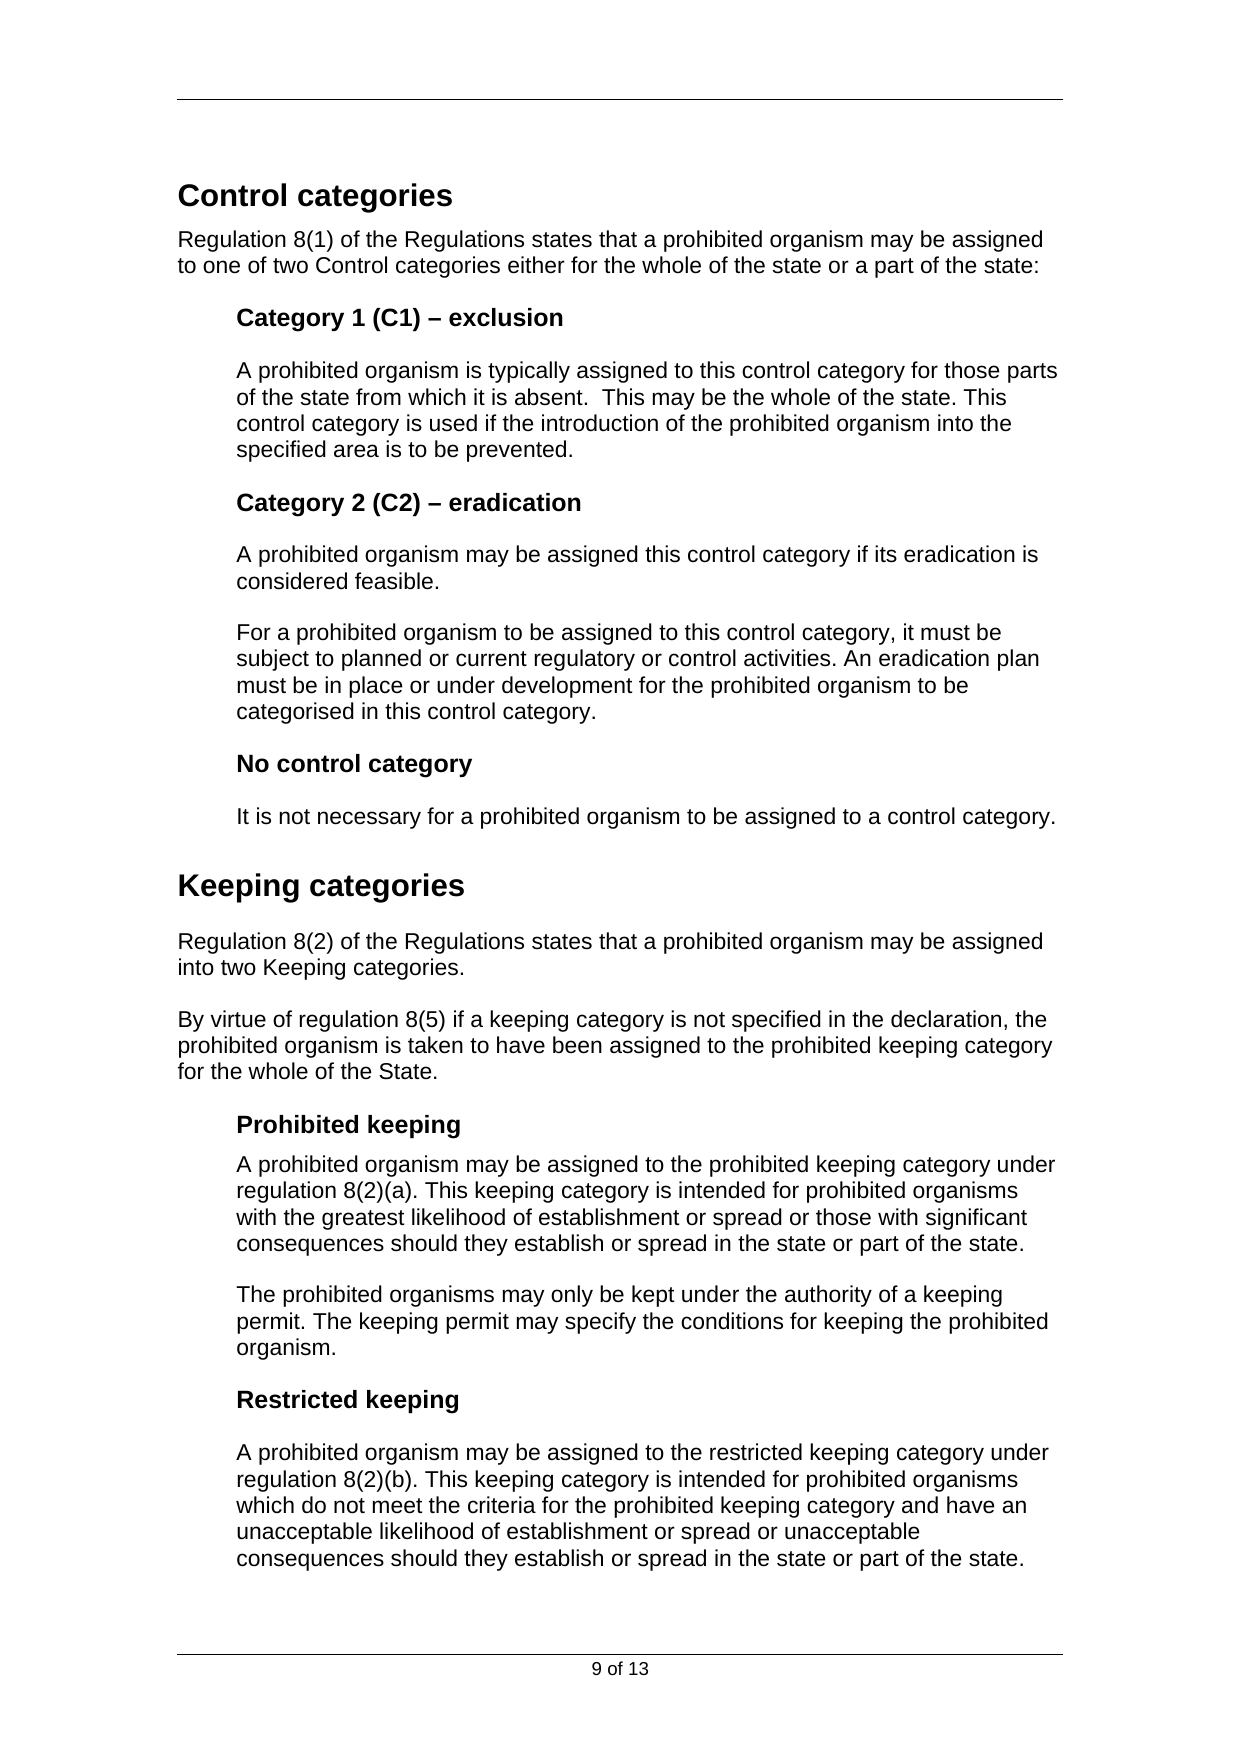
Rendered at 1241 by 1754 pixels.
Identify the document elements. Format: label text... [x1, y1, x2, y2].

subtitle Control categories [177, 177, 1063, 213]
text By virtue of regulation 8(5) if a keeping category is not specified in the declaration, the prohibited organism is taken to have been assigned to the prohibited keeping category for the whole of the State. [177, 1006, 1063, 1085]
text Regulation 8(1) of the Regulations states that a prohibited organism may be assigned to one of two control categories either for the whole of the state or a part of the state: [177, 226, 1063, 278]
text It is not necessary for a prohibited organism to be assigned to a control category. [236, 803, 1063, 829]
text A prohibited organism is typically assigned to this control category for those parts of the state from which it is absent. This may be the whole of the state. This control category is used if the introduction of the prohibited organism into the specified area is to be prevented. [236, 357, 1063, 462]
text A prohibited organism may be assigned this control category if its eradication is considered feasible. [236, 541, 1063, 594]
text A prohibited organism may be assigned to the restricted keeping category under regulation 8(2)(b). This keeping category is intended for prohibited organisms which do not meet the criteria for the prohibited keeping category and have an unacceptable likelihood of establishment or spread or unacceptable consequences should they establish or spread in the state or part of the state. [236, 1439, 1063, 1571]
text Regulation 8(2) of the Regulations states that a prohibited organism may be assigned into two keeping categories. [177, 928, 1063, 981]
subtitle Category 2 (C2) – eradication [236, 487, 1063, 516]
subtitle Keeping categories [177, 867, 1063, 903]
subtitle Restricted keeping [236, 1385, 1063, 1414]
text A prohibited organism may be assigned to the prohibited keeping category under regulation 8(2)(a). This keeping category is intended for prohibited organisms with the greatest likelihood of establishment or spread or those with significant consequences should they establish or spread in the state or part of the state. [236, 1151, 1063, 1256]
subtitle No control category [236, 749, 1063, 778]
subtitle Prohibited keeping [236, 1110, 1063, 1138]
text For a prohibited organism to be assigned to this control category, it must be subject to planned or current regulatory or control activities. An eradication plan must be in place or under development for the prohibited organism to be categorised in this control category. [236, 619, 1063, 724]
subtitle Category 1 (C1) – exclusion [236, 303, 1063, 332]
